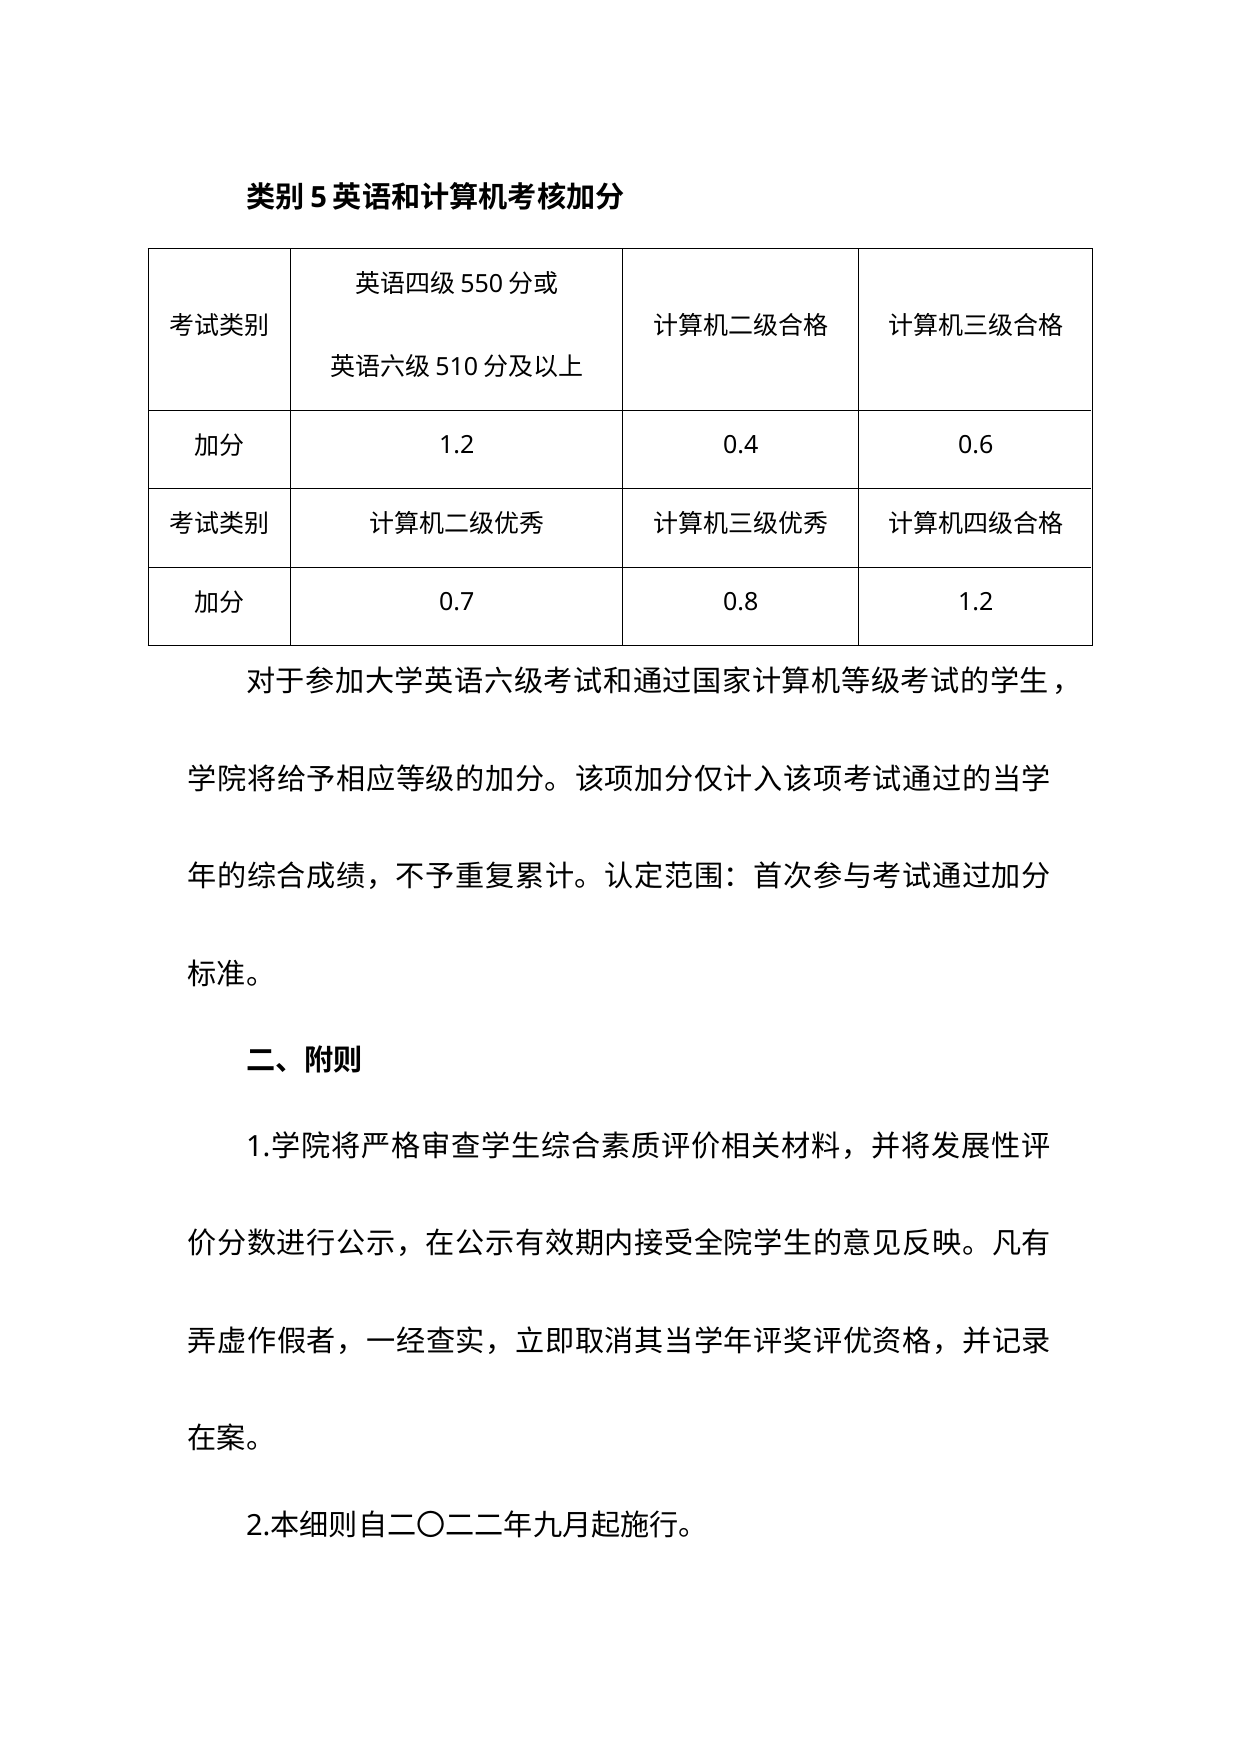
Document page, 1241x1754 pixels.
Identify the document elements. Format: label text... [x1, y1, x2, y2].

table_cell 1.2 [291, 411, 622, 488]
table_cell 0.8 [623, 568, 858, 645]
table_cell 加分 [149, 568, 290, 645]
table_header 计算机三级合格 [859, 249, 1092, 410]
table_cell 1.2 [859, 567, 1092, 645]
text 二、附则 [187, 1025, 1053, 1090]
table_header 英语四级550分或 英语六级510分及以上 [291, 249, 622, 410]
table_cell 计算机三级优秀 [623, 489, 858, 567]
table_cell 计算机四级合格 [859, 488, 1092, 567]
table_header 计算机二级合格 [623, 249, 858, 410]
text 2.本细则自二〇二二年九月起施行。 [187, 1490, 1053, 1555]
text 类别5英语和计算机考核加分 [187, 162, 1053, 227]
table_cell 计算机二级优秀 [291, 489, 622, 567]
table_cell 0.7 [291, 568, 622, 645]
table_cell 加分 [149, 411, 290, 488]
table_cell 0.4 [623, 411, 858, 488]
table_cell 考试类别 [149, 489, 290, 567]
text 对于参加大学英语六级考试和通过国家计算机等级考试的学生，学院将给予相应等级的加分。该项加分仅计入该项考试通过的当学年的综合成绩，不予重复累计。认定范围：首次参与考试通过加分标准。 [187, 646, 1053, 1004]
text 1.学院将严格审查学生综合素质评价相关材料，并将发展性评价分数进行公示，在公示有效期内接受全院学生的意见反映。凡有弄虚作假者，一经查实，立即取消其当学年评奖评优资格，并记录在案。 [187, 1111, 1053, 1469]
table_cell 0.6 [859, 410, 1092, 488]
table_header 考试类别 [149, 249, 290, 410]
